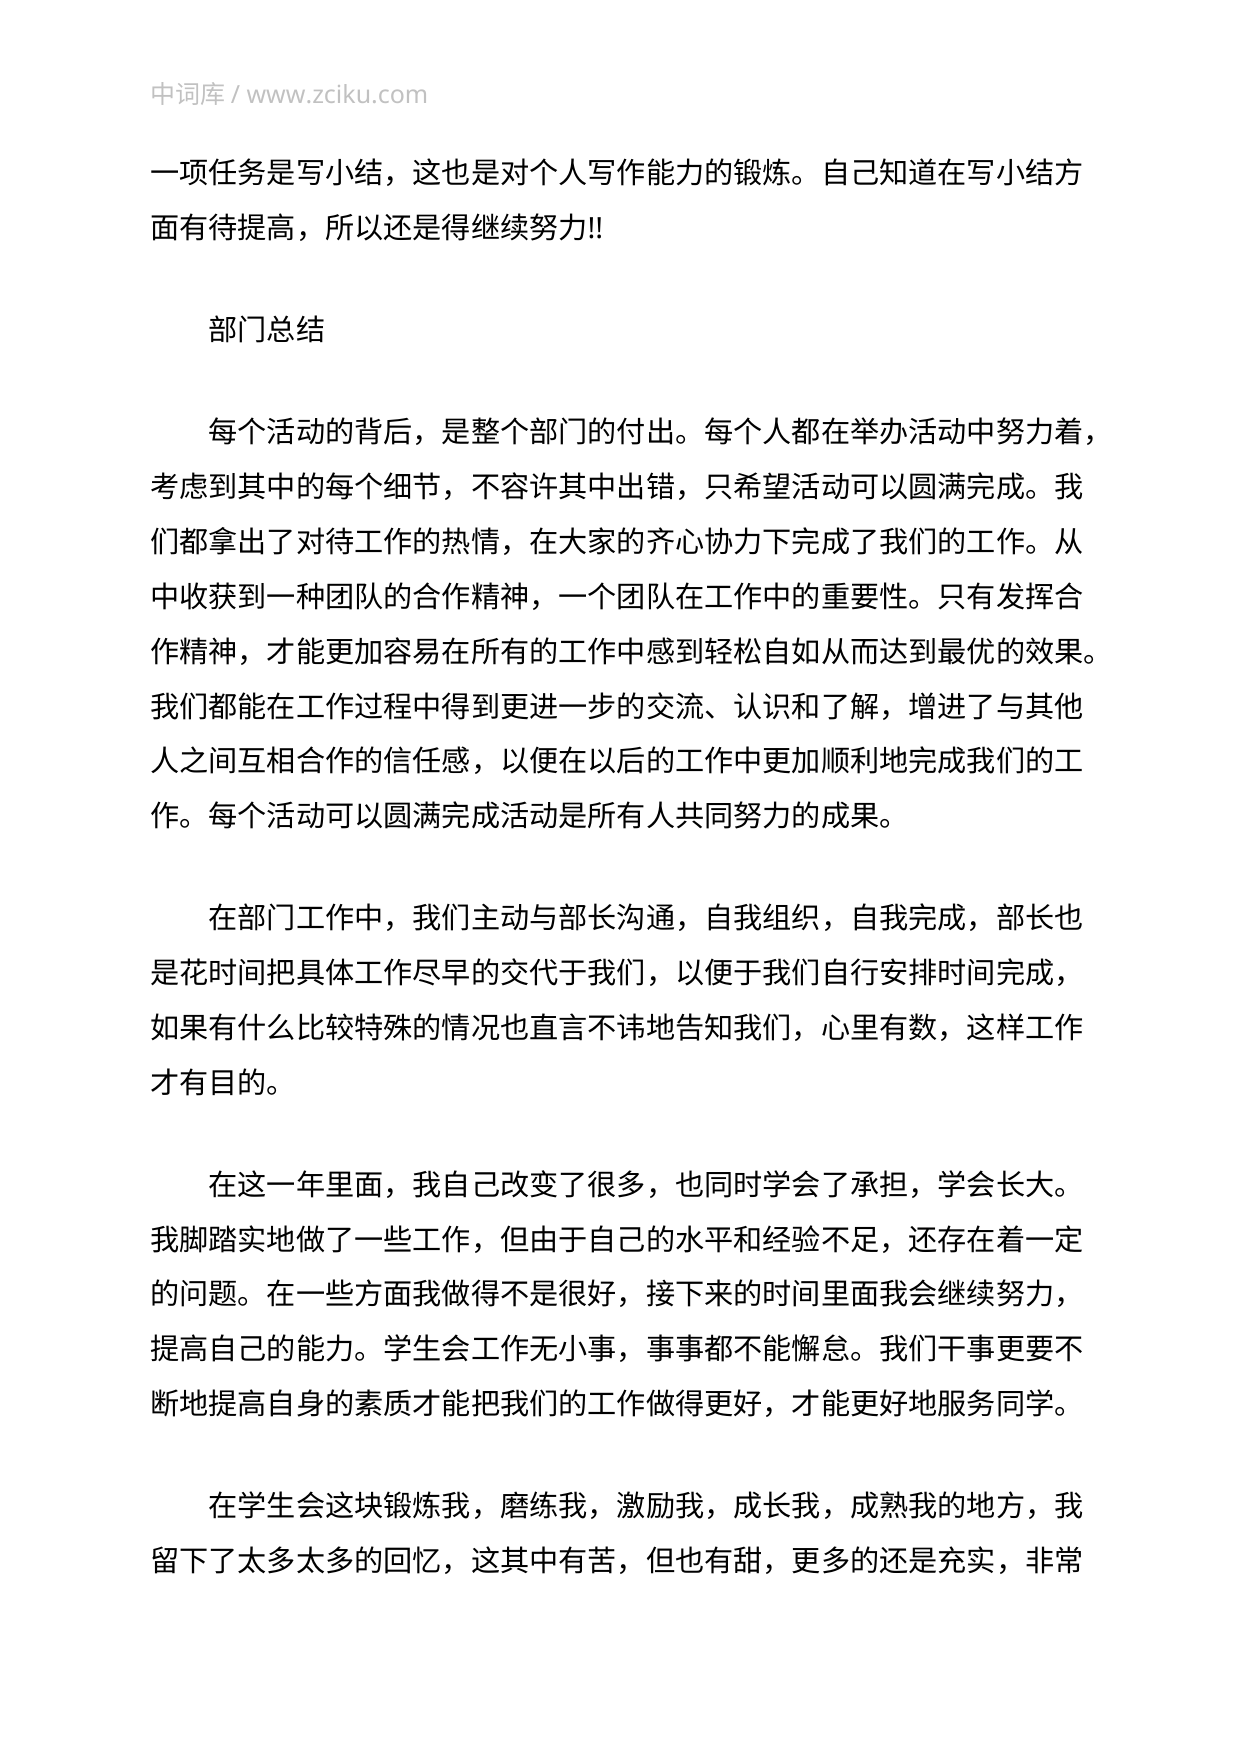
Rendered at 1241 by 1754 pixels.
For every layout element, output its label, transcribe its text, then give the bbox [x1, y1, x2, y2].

text 在部门工作中，我们主动与部长沟通，自我组织，自我完成，部长也是花时间把具体工作尽早的交代于我们，以便于我们自行安排时间完成，如果有什么比较特殊的情况也直言不讳地告知我们，心里有数，这样工作才有目的。 [150, 895, 1090, 1102]
text 部门总结 [150, 307, 1090, 349]
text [150, 150, 1090, 247]
text 每个活动的背后，是整个部门的付出。每个人都在举办活动中努力着，考虑到其中的每个细节，不容许其中出错，只希望活动可以圆满完成。我们都拿出了对待工作的热情，在大家的齐心协力下完成了我们的工作。从中收获到一种团队的合作精神，一个团队在工作中的重要性。只有发挥合作精神，才能更加容易在所有的工作中感到轻松自如从而达到最优的效果。我们都能在工作过程中得到更进一步的交流、认识和了解，增进了与其他人之间互相合作的信任感，以便在以后的工作中更加顺利地完成我们的工作。每个活动可以圆满完成活动是所有人共同努力的成果。 [150, 409, 1090, 835]
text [150, 1482, 1090, 1580]
text 在这一年里面，我自己改变了很多，也同时学会了承担，学会长大。我脚踏实地做了一些工作，但由于自己的水平和经验不足，还存在着一定的问题。在一些方面我做得不是很好，接下来的时间里面我会继续努力，提高自己的能力。学生会工作无小事，事事都不能懈怠。我们干事更要不断地提高自身的素质才能把我们的工作做得更好，才能更好地服务同学。 [150, 1161, 1090, 1423]
